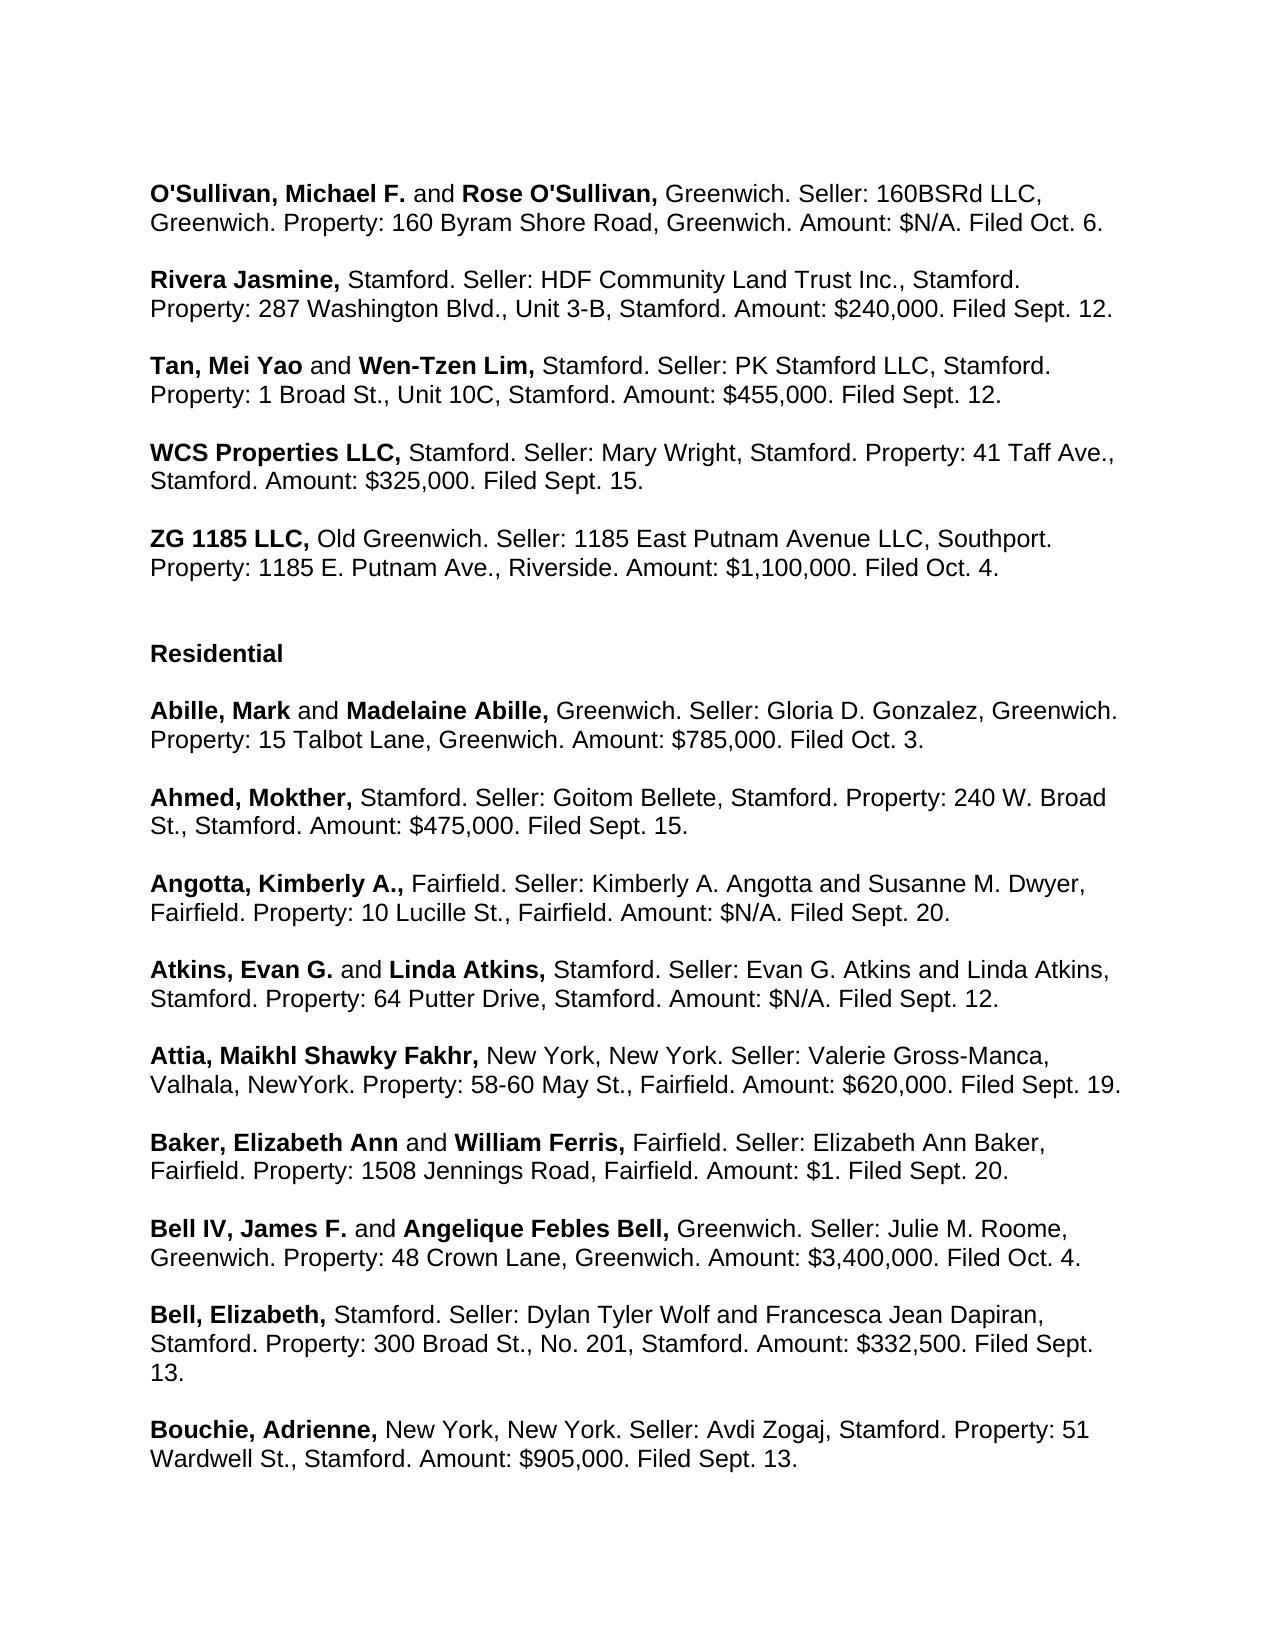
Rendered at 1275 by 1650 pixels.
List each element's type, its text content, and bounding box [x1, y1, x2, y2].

text Rivera Jasmine, Stamford. Seller: HDF Community Land Trust Inc., Stamford. Property: 287 Washington Blvd., Unit 3-B, Stamford. Amount: $240,000. Filed Sept. 12. [150, 265, 1125, 322]
text Atkins, Evan G. and Linda Atkins, Stamford. Seller: Evan G. Atkins and Linda Atkins, Stamford. Property: 64 Putter Drive, Stamford. Amount: $N/A. Filed Sept. 12. [150, 955, 1125, 1012]
text Ahmed, Mokther, Stamford. Seller: Goitom Bellete, Stamford. Property: 240 W. Broad St., Stamford. Amount: $475,000. Filed Sept. 15. [150, 782, 1125, 840]
text Baker, Elizabeth Ann and William Ferris, Fairfield. Seller: Elizabeth Ann Baker, Fairfield. Property: 1508 Jennings Road, Fairfield. Amount: $1. Filed Sept. 20. [150, 1127, 1125, 1185]
text Attia, Maikhl Shawky Fakhr, New York, New York. Seller: Valerie Gross-Manca, Valhala, NewYork. Property: 58-60 May St., Fairfield. Amount: $620,000. Filed Sept. 19. [150, 1041, 1125, 1099]
text O'Sullivan, Michael F. and Rose O'Sullivan, Greenwich. Seller: 160BSRd LLC, Greenwich. Property: 160 Byram Shore Road, Greenwich. Amount: $N/A. Filed Oct. 6. [150, 179, 1125, 236]
text Bell, Elizabeth, Stamford. Seller: Dylan Tyler Wolf and Francesca Jean Dapiran, Stamford. Property: 300 Broad St., No. 201, Stamford. Amount: $332,500. Filed Sept. 13. [150, 1300, 1125, 1386]
text WCS Properties LLC, Stamford. Seller: Mary Wright, Stamford. Property: 41 Taff Ave., Stamford. Amount: $325,000. Filed Sept. 15. [150, 437, 1125, 495]
text Abille, Mark and Madelaine Abille, Greenwich. Seller: Gloria D. Gonzalez, Greenwich. Property: 15 Talbot Lane, Greenwich. Amount: $785,000. Filed Oct. 3. [150, 696, 1125, 754]
text Angotta, Kimberly A., Fairfield. Seller: Kimberly A. Angotta and Susanne M. Dwyer, Fairfield. Property: 10 Lucille St., Fairfield. Amount: $N/A. Filed Sept. 20. [150, 869, 1125, 926]
text Bell IV, James F. and Angelique Febles Bell, Greenwich. Seller: Julie M. Roome, Greenwich. Property: 48 Crown Lane, Greenwich. Amount: $3,400,000. Filed Oct. 4. [150, 1214, 1125, 1271]
text Tan, Mei Yao and Wen-Tzen Lim, Stamford. Seller: PK Stamford LLC, Stamford. Property: 1 Broad St., Unit 10C, Stamford. Amount: $455,000. Filed Sept. 12. [150, 351, 1125, 409]
text Bouchie, Adrienne, New York, New York. Seller: Avdi Zogaj, Stamford. Property: 51 Wardwell St., Stamford. Amount: $905,000. Filed Sept. 13. [150, 1415, 1125, 1472]
text Residential [150, 639, 1125, 667]
text ZG 1185 LLC, Old Greenwich. Seller: 1185 East Putnam Avenue LLC, Southport. Property: 1185 E. Putnam Ave., Riverside. Amount: $1,100,000. Filed Oct. 4. [150, 524, 1125, 581]
